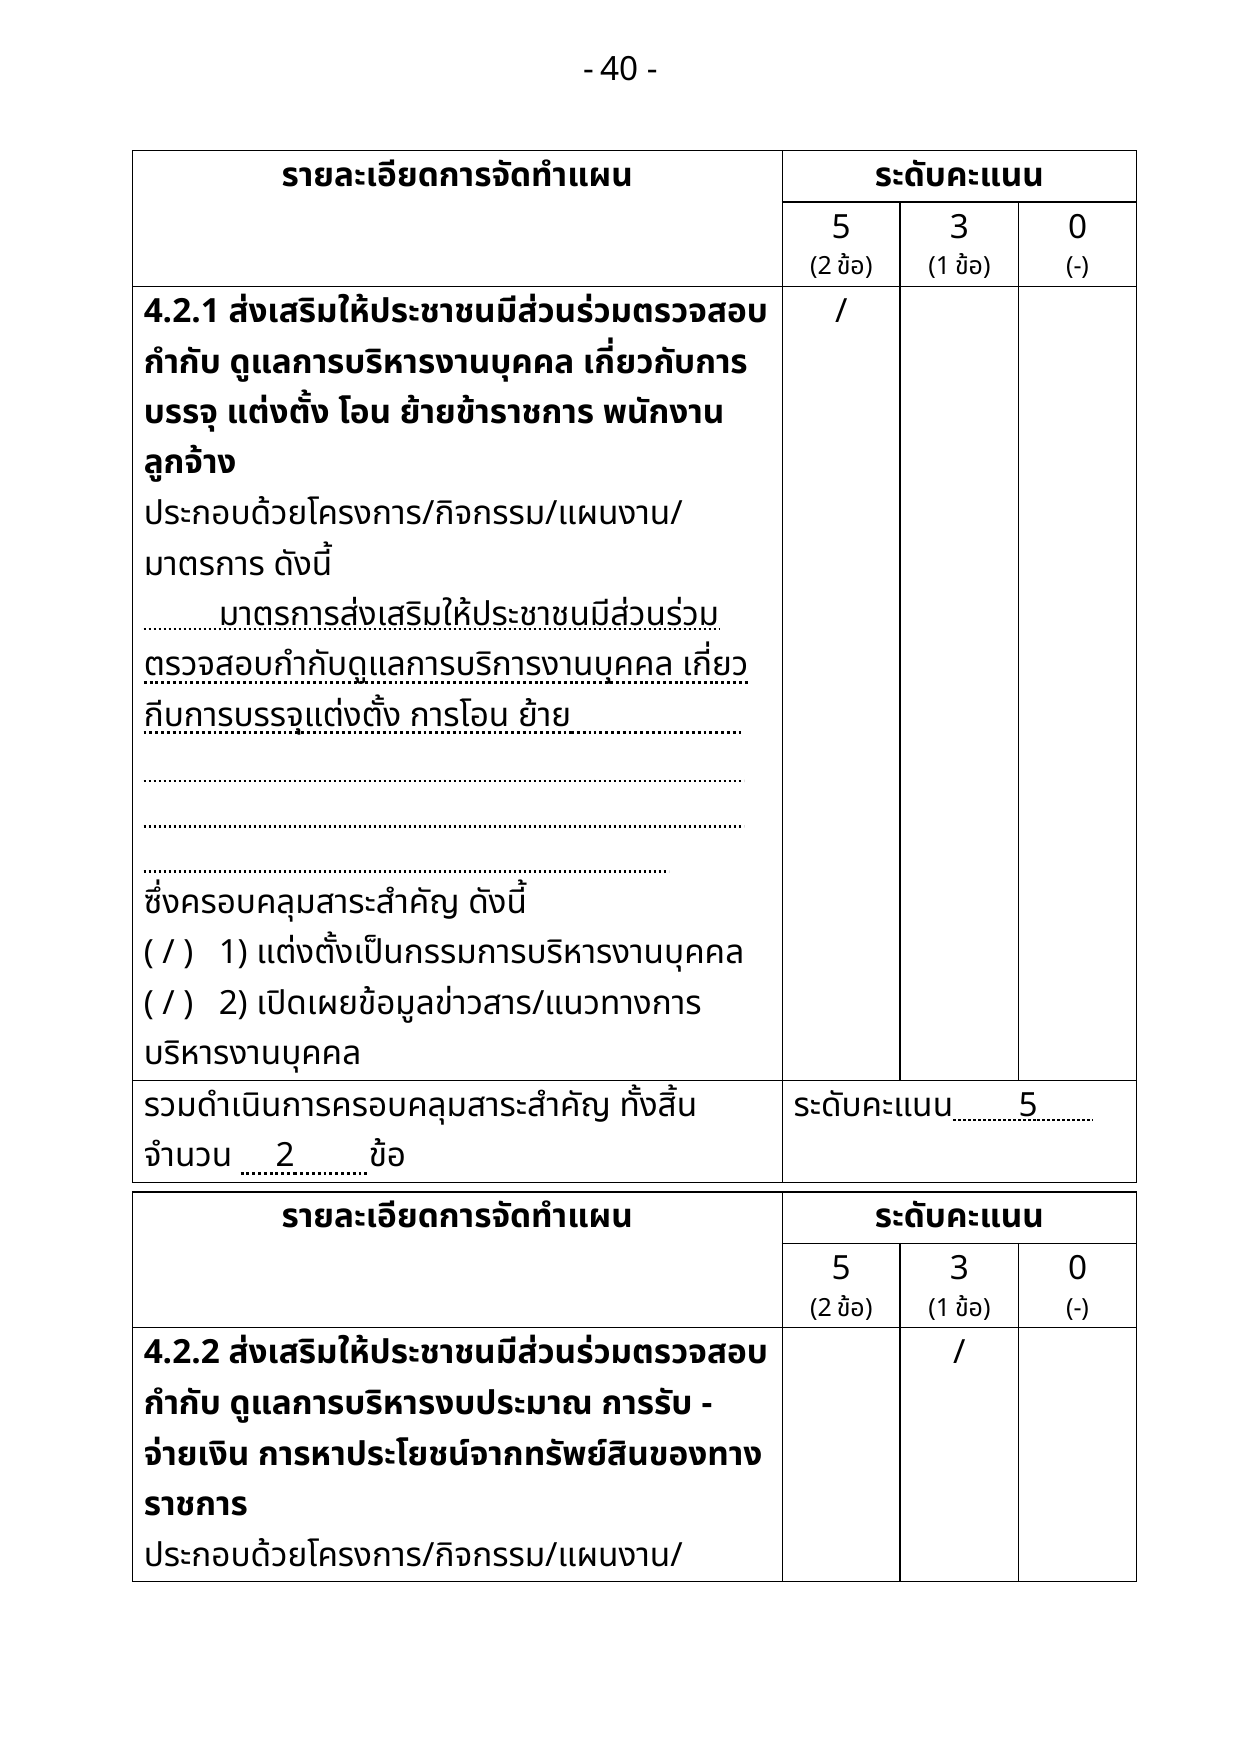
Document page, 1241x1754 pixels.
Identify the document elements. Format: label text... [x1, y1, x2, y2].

table_cell 5 (2ข้อ) [783, 203, 899, 286]
table_cell [901, 287, 1018, 1080]
table_header รายละเอียดการจัดทำแผน [133, 1193, 782, 1327]
table_header ระดับคะแนน [783, 151, 1136, 201]
table_cell / [901, 1328, 1018, 1581]
table_cell รวมดำเนินการครอบคลุมสาระสำคัญ ทั้งสิ้น จำนวน 2 ข้อ [133, 1081, 782, 1182]
table_cell 4.2.1 ส่งเสริมให้ประชาชนมีส่วนร่วมตรวจสอบ กำกับ ดูแลการบริหารงานบุคคล เกี่ยวกับการบรรจุ แต่งตั้ง โอน ย้ายข้าราชการ พนักงาน ลูกจ้าง ประกอบด้วยโครงการ/กิจกรรม/แผนงาน/มาตรการ ดังนี้ มาตรการส่งเสริมให้ประชาชนมีส่วนร่วมตรวจสอบกำกับดูแลการบริการงานบุคคล เกี่ยวกีบการบรรจุแต่งตั้ง การโอน ย้าย ซึ่งครอบคลุมสาระสำคัญ ดังนี้ ( / ) 1) แต่งตั้งเป็นกรรมการบริหารงานบุคคล ( / ) 2) เปิดเผยข้อมูลข่าวสาร/แนวทางการบริหารงานบุคคล [133, 287, 782, 1080]
table_cell [1019, 287, 1136, 1080]
table_cell 3 (1ข้อ) [901, 1244, 1018, 1327]
table_header รายละเอียดการจัดทำแผน [133, 151, 782, 286]
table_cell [133, 1328, 782, 1581]
table_cell 3 (1ข้อ) [901, 203, 1018, 286]
table_cell [1019, 1328, 1136, 1581]
table_cell / [783, 287, 899, 1080]
table_cell ระดับคะแนน 5 [783, 1081, 1136, 1182]
table_cell 0 (-) [1019, 1244, 1136, 1327]
table_cell 0 (-) [1019, 203, 1136, 286]
table_cell [783, 1328, 899, 1581]
table_header ระดับคะแนน [783, 1193, 1136, 1243]
table_cell 5 (2ข้อ) [783, 1244, 899, 1327]
